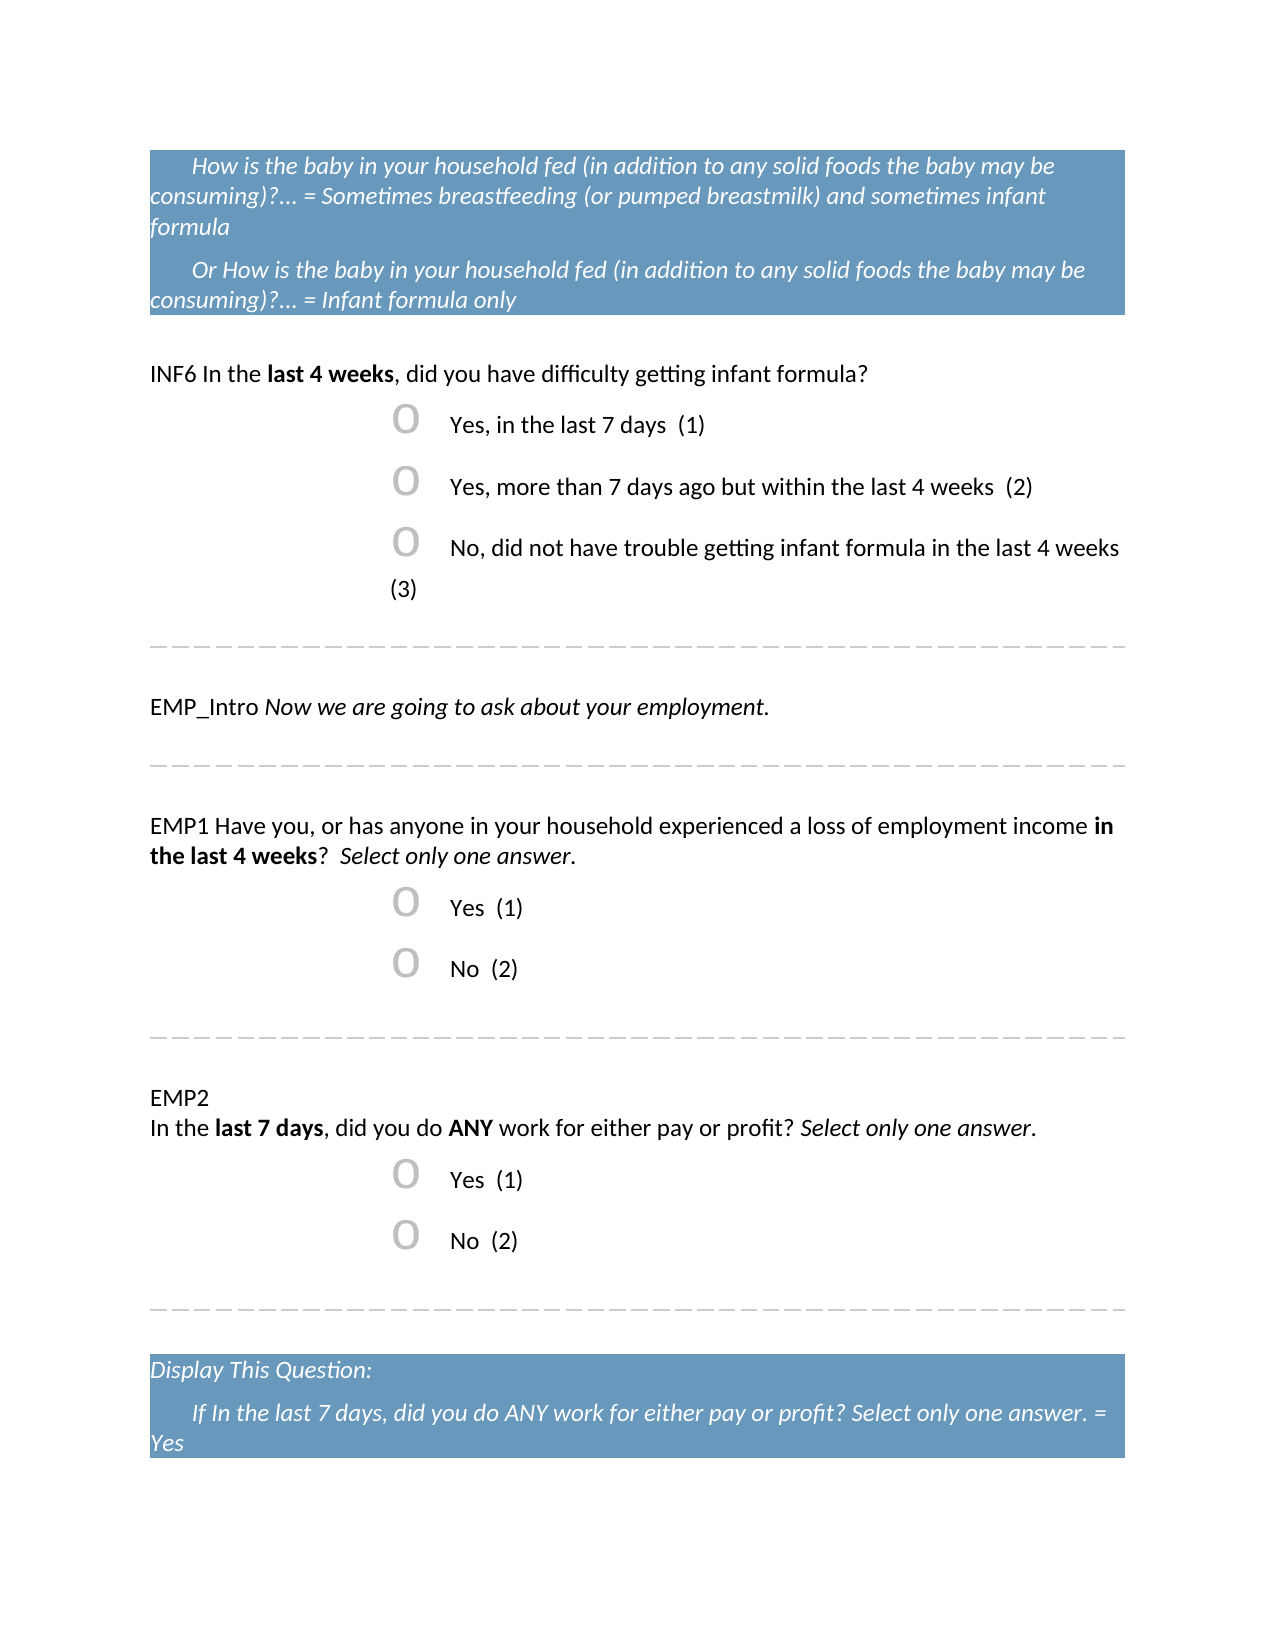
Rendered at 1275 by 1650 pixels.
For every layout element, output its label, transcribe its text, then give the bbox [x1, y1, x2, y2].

text Or How is the baby in your household fed (in addition to any solid foods the baby may be consuming)?... = Infant formula only [150, 254, 1125, 315]
text Display This Question: [150, 1354, 1125, 1384]
text EMP_Intro Now we are going to ask about your employment. [150, 691, 1125, 722]
list No (2) [389, 1204, 1125, 1266]
text EMP1 Have you, or has anyone in your household experienced a loss of employment income in the last 4 weeks? Select only one answer. [150, 810, 1125, 871]
list Yes (1) [389, 1143, 1125, 1204]
text EMP2 In the last 7 days, did you do ANY work for either pay or profit? Select only one answer. [150, 1082, 1125, 1143]
list Yes, in the last 7 days (1) [389, 389, 1125, 450]
text If In the last 7 days, did you do ANY work for either pay or profit? Select only one answer. = Yes [150, 1397, 1125, 1458]
text How is the baby in your household fed (in addition to any solid foods the baby may be consuming)?... = Sometimes breastfeeding (or pumped breastmilk) and sometimes infant formula [150, 150, 1125, 242]
list Yes, more than 7 days ago but within the last 4 weeks (2) [389, 450, 1125, 511]
list No, did not have trouble getting infant formula in the last 4 weeks (3) [389, 511, 1125, 603]
list Yes (1) [389, 871, 1125, 932]
list No (2) [389, 932, 1125, 994]
text INF6 In the last 4 weeks, did you have difficulty getting infant formula? [150, 358, 1125, 389]
